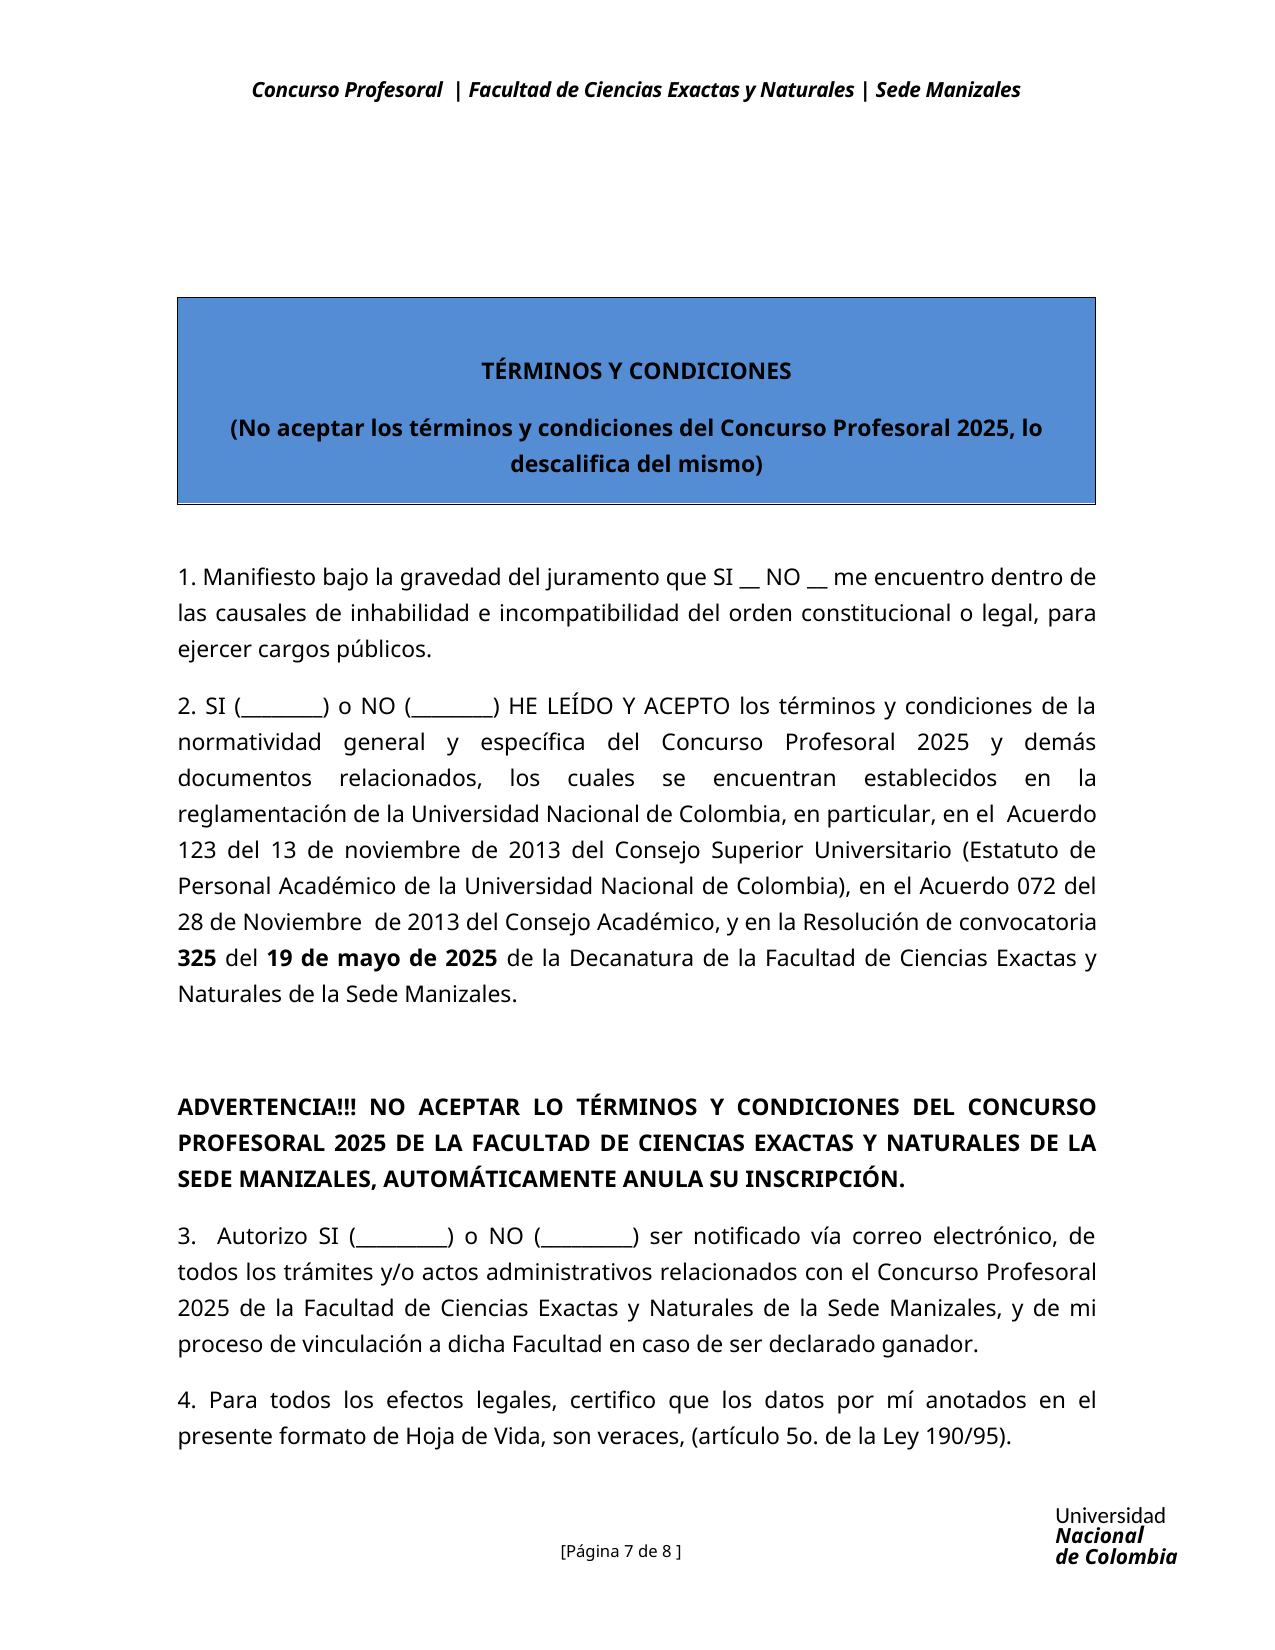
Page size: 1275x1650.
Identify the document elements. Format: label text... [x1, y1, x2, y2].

table_header TÉRMINOS Y CONDICIONES (No aceptar los términos y condiciones del Concurso Profesoral 2025, lo descalifica del mismo) [178, 298, 1095, 503]
text 1. Manifiesto bajo la gravedad del juramento que SI __ NO __ me encuentro dentro de las causales de inhabilidad e incompatibilidad del orden constitucional o legal, para ejercer cargos públicos. [177, 561, 1098, 664]
text 2. SI (________) o NO (________) HE LEÍDO Y ACEPTO los términos y condiciones de la normatividad general y específica del Concurso Profesoral 2025 y demás documentos relacionados, los cuales se encuentran establecidos en la reglamentación de la Universidad Nacional de Colombia, en particular, en el Acuerdo 123 del 13 de noviembre de 2013 del Consejo Superior Universitario (Estatuto de Personal Académico de la Universidad Nacional de Colombia), en el Acuerdo 072 del 28 de Noviembre de 2013 del Consejo Académico, y en la Resolución de convocatoria 325 del 19 de mayo de 2025 de la Decanatura de la Facultad de Ciencias Exactas y Naturales de la Sede Manizales. [177, 690, 1098, 1009]
text ADVERTENCIA!!! NO ACEPTAR LO TÉRMINOS Y CONDICIONES DEL CONCURSO PROFESORAL 2025 DE LA FACULTAD DE CIENCIAS EXACTAS Y NATURALES DE LA SEDE MANIZALES, AUTOMÁTICAMENTE ANULA SU INSCRIPCIÓN. [177, 1091, 1098, 1194]
text 3. Autorizo SI (_________) o NO (_________) ser notificado vía correo electrónico, de todos los trámites y/o actos administrativos relacionados con el Concurso Profesoral 2025 de la Facultad de Ciencias Exactas y Naturales de la Sede Manizales, y de mi proceso de vinculación a dicha Facultad en caso de ser declarado ganador. [177, 1220, 1098, 1359]
text 4. Para todos los efectos legales, certifico que los datos por mí anotados en el presente formato de Hoja de Vida, son veraces, (artículo 5o. de la Ley 190/95). [177, 1384, 1098, 1451]
